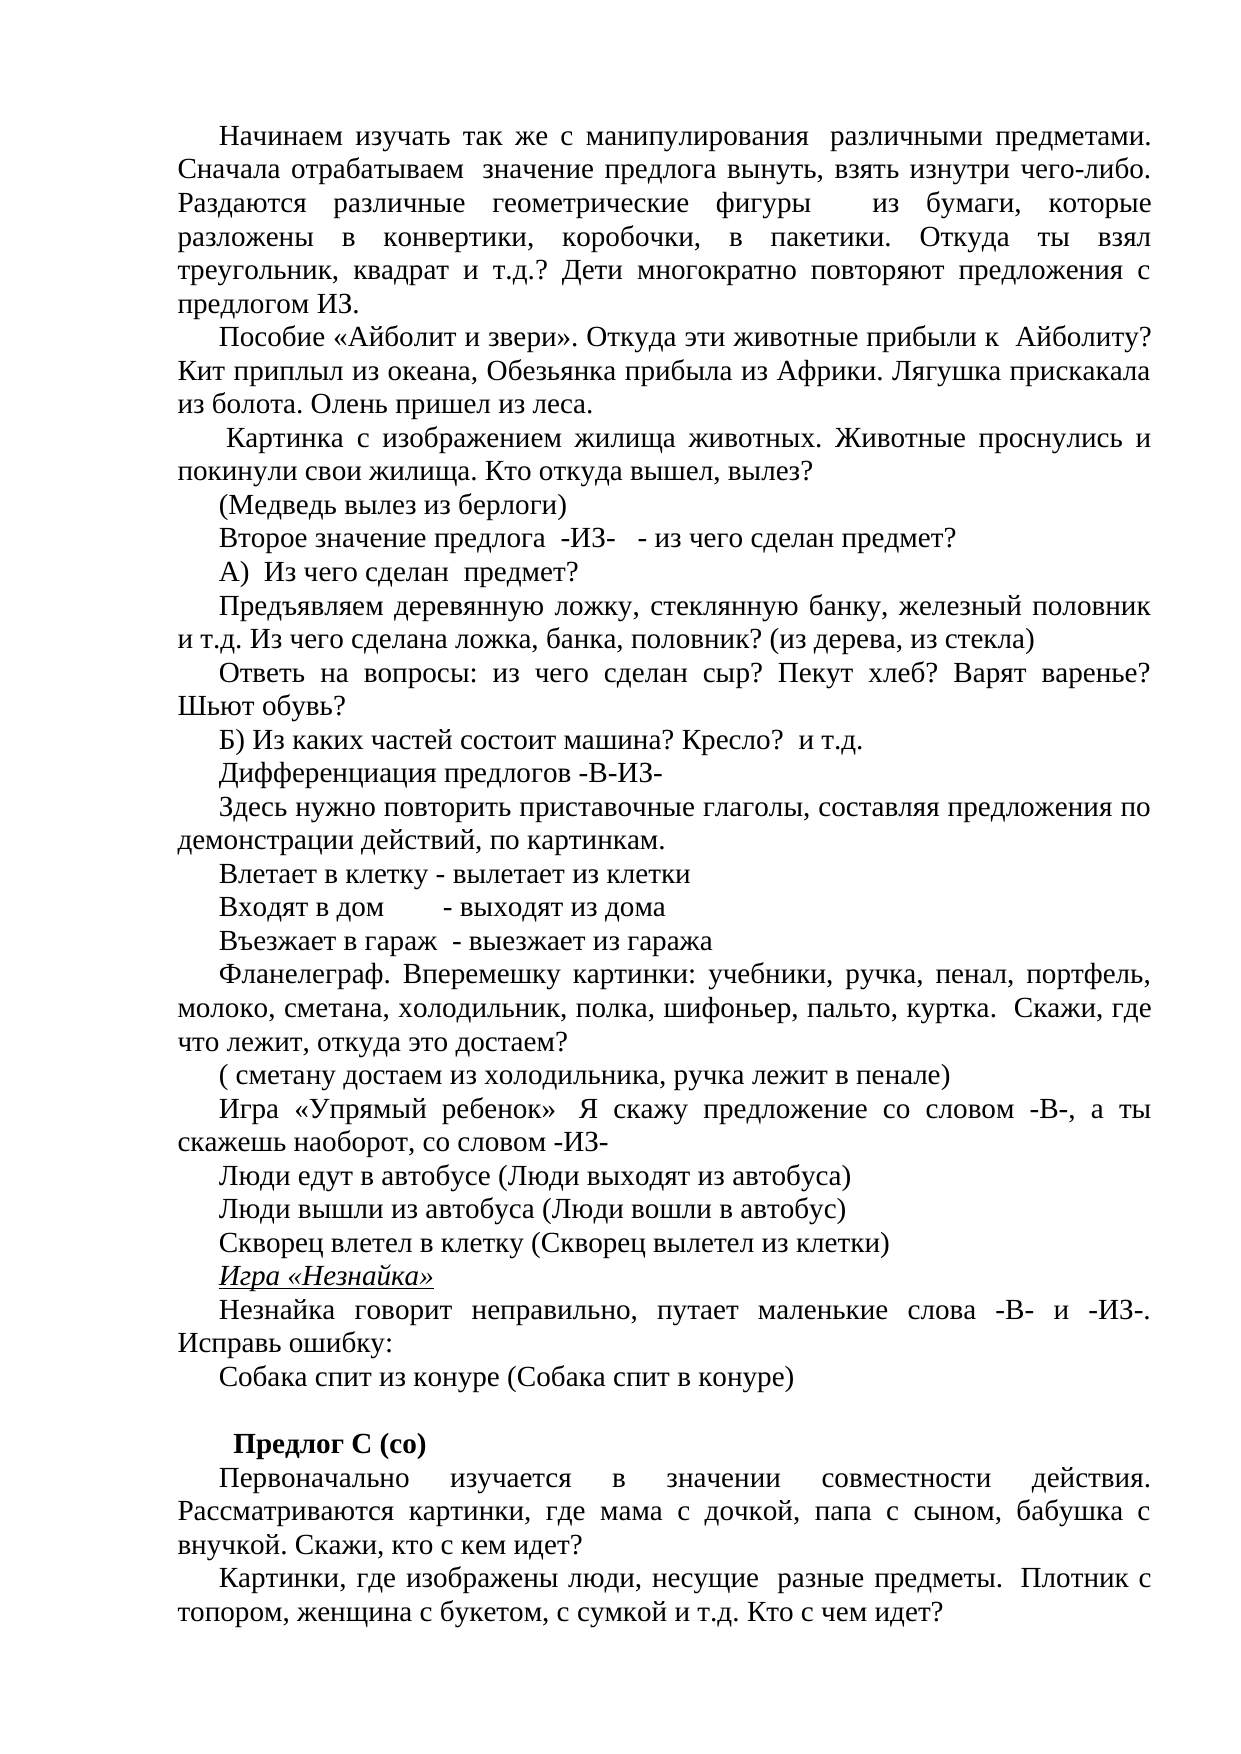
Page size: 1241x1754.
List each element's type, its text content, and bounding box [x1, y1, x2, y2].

text Дифференциация предлогов -В-ИЗ- [177, 755, 1152, 789]
text Пособие «Айболит и звери». Откуда эти животные прибыли к Айболиту? Кит приплыл из океана, Обезьянка прибыла из Африки. Лягушка прискакала из болота. Олень пришел из леса. [177, 319, 1152, 420]
text А) Из чего сделан предмет? [177, 554, 1152, 588]
text Люди вышли из автобуса (Люди вошли в автобус) [177, 1191, 1152, 1225]
text (Медведь вылез из берлоги) [177, 487, 1152, 521]
text Второе значение предлога -ИЗ- - из чего сделан предмет? [177, 521, 1152, 554]
text Игра «Упрямый ребенок» Я скажу предложение со словом -В-, а ты скажешь наоборот, со словом -ИЗ- [177, 1091, 1152, 1158]
text Первоначально изучается в значении совместности действия. Рассматриваются картинки, где мама с дочкой, папа с сыном, бабушка с внучкой. Скажи, кто с кем идет? [177, 1460, 1152, 1560]
text Люди едут в автобусе (Люди выходят из автобуса) [177, 1158, 1152, 1191]
text Незнайка говорит неправильно, путает маленькие слова -В- и -ИЗ-. Исправь ошибку: [177, 1292, 1152, 1359]
text Собака спит из конуре (Собака спит в конуре) [177, 1359, 1152, 1393]
text Предлог С (со) [177, 1426, 1152, 1460]
text Начинаем изучать так же с манипулирования различными предметами. Сначала отрабатываем значение предлога вынуть, взять изнутри чего-либо. Раздаются различные геометрические фигуры из бумаги, которые разложены в конвертики, коробочки, в пакетики. Откуда ты взял треугольник, квадрат и т.д.? Дети многократно повторяют предложения с предлогом ИЗ. [177, 118, 1152, 319]
text Фланелеграф. Вперемешку картинки: учебники, ручка, пенал, портфель, молоко, сметана, холодильник, полка, шифоньер, пальто, куртка. Скажи, где что лежит, откуда это достаем? [177, 957, 1152, 1057]
text Картинка с изображением жилища животных. Животные проснулись и покинули свои жилища. Кто откуда вышел, вылез? [177, 420, 1152, 487]
text Здесь нужно повторить приставочные глаголы, составляя предложения по демонстрации действий, по картинкам. [177, 789, 1152, 856]
text Входят в дом - выходят из дома [177, 889, 1152, 923]
text Влетает в клетку - вылетает из клетки [177, 856, 1152, 889]
text Скворец влетел в клетку (Скворец вылетел из клетки) [177, 1225, 1152, 1258]
text ( сметану достаем из холодильника, ручка лежит в пенале) [177, 1057, 1152, 1091]
text Игра «Незнайка» [177, 1258, 1152, 1292]
text Ответь на вопросы: из чего сделан сыр? Пекут хлеб? Варят варенье? Шьют обувь? [177, 655, 1152, 722]
text Предъявляем деревянную ложку, стеклянную банку, железный половник и т.д. Из чего сделана ложка, банка, половник? (из дерева, из стекла) [177, 588, 1152, 655]
text Картинки, где изображены люди, несущие разные предметы. Плотник с топором, женщина с букетом, с сумкой и т.д. Кто с чем идет? [177, 1560, 1152, 1627]
text Б) Из каких частей состоит машина? Кресло? и т.д. [177, 722, 1152, 755]
text Въезжает в гараж - выезжает из гаража [177, 923, 1152, 957]
